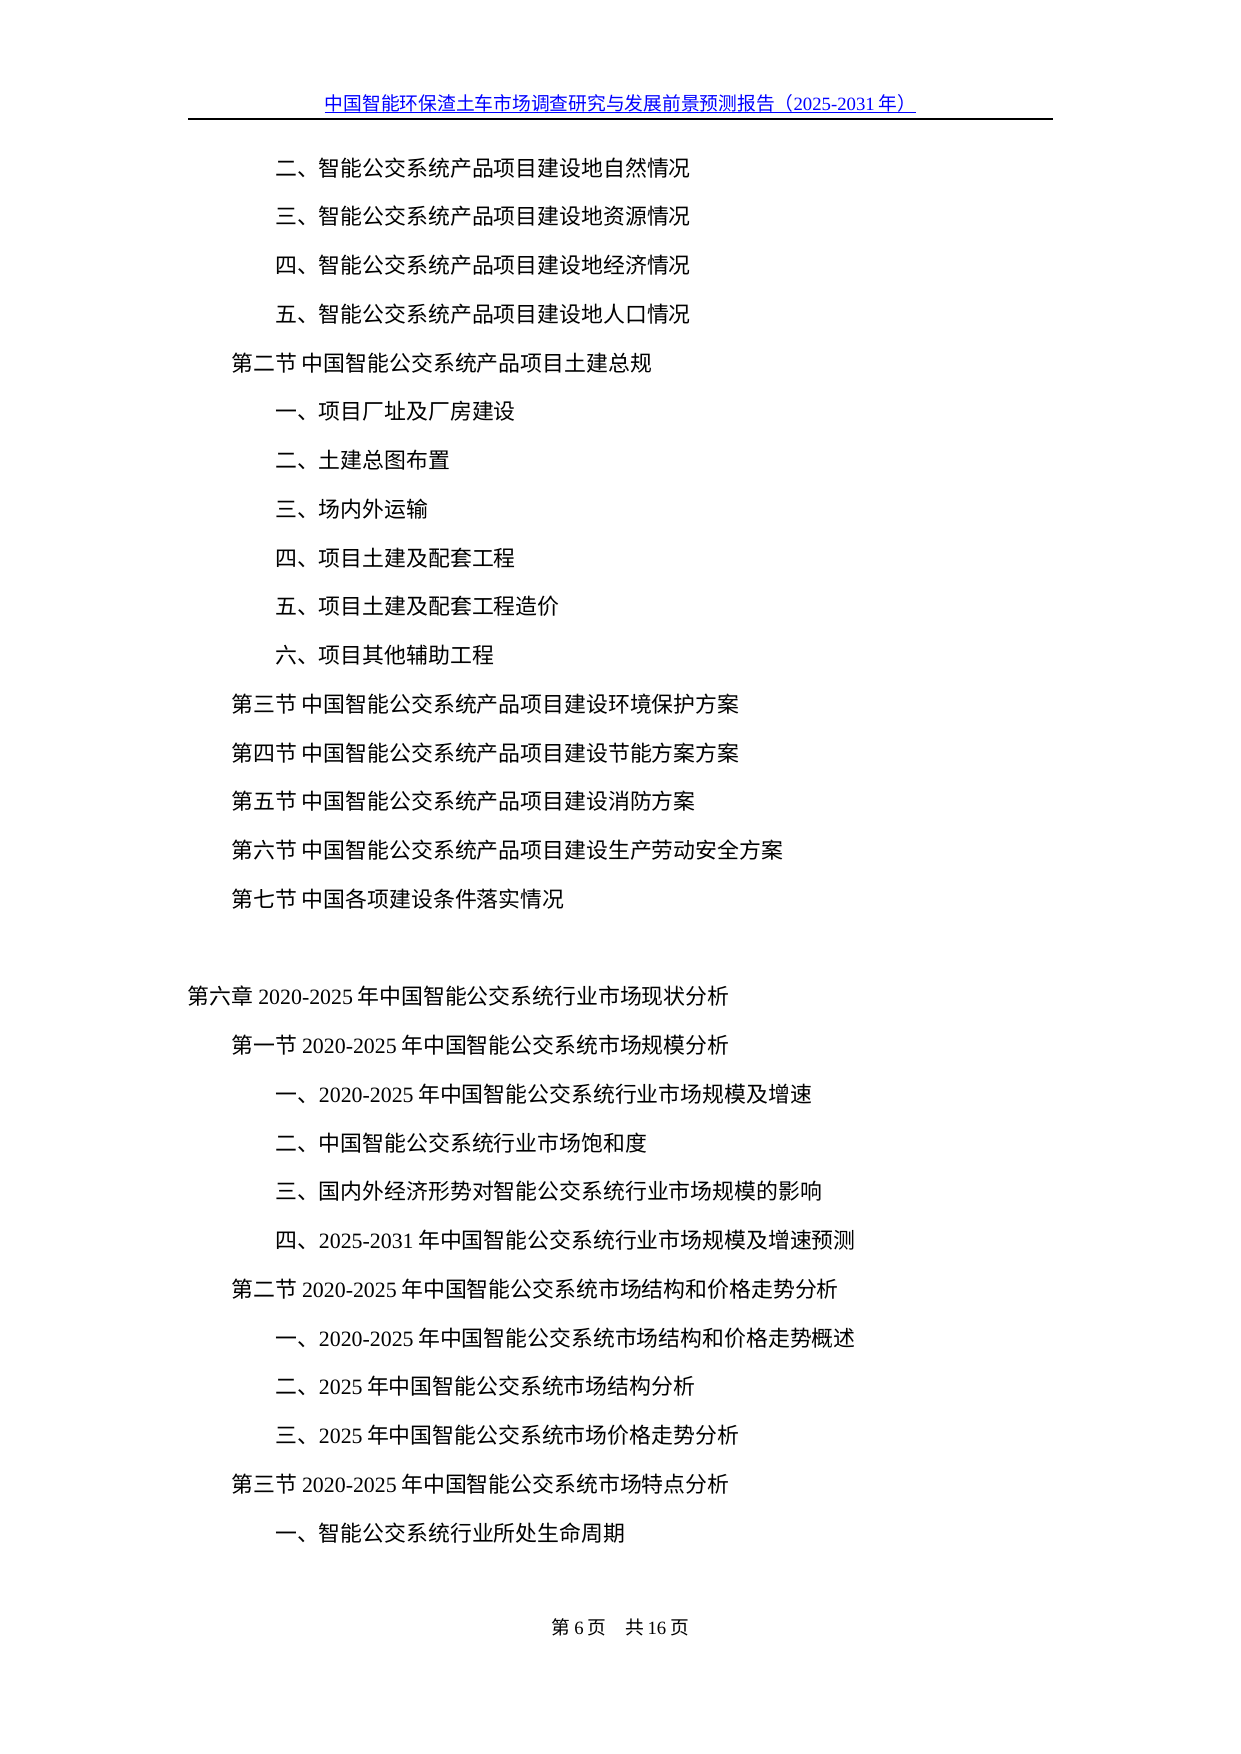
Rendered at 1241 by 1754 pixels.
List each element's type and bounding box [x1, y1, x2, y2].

text [187, 150, 1053, 1548]
